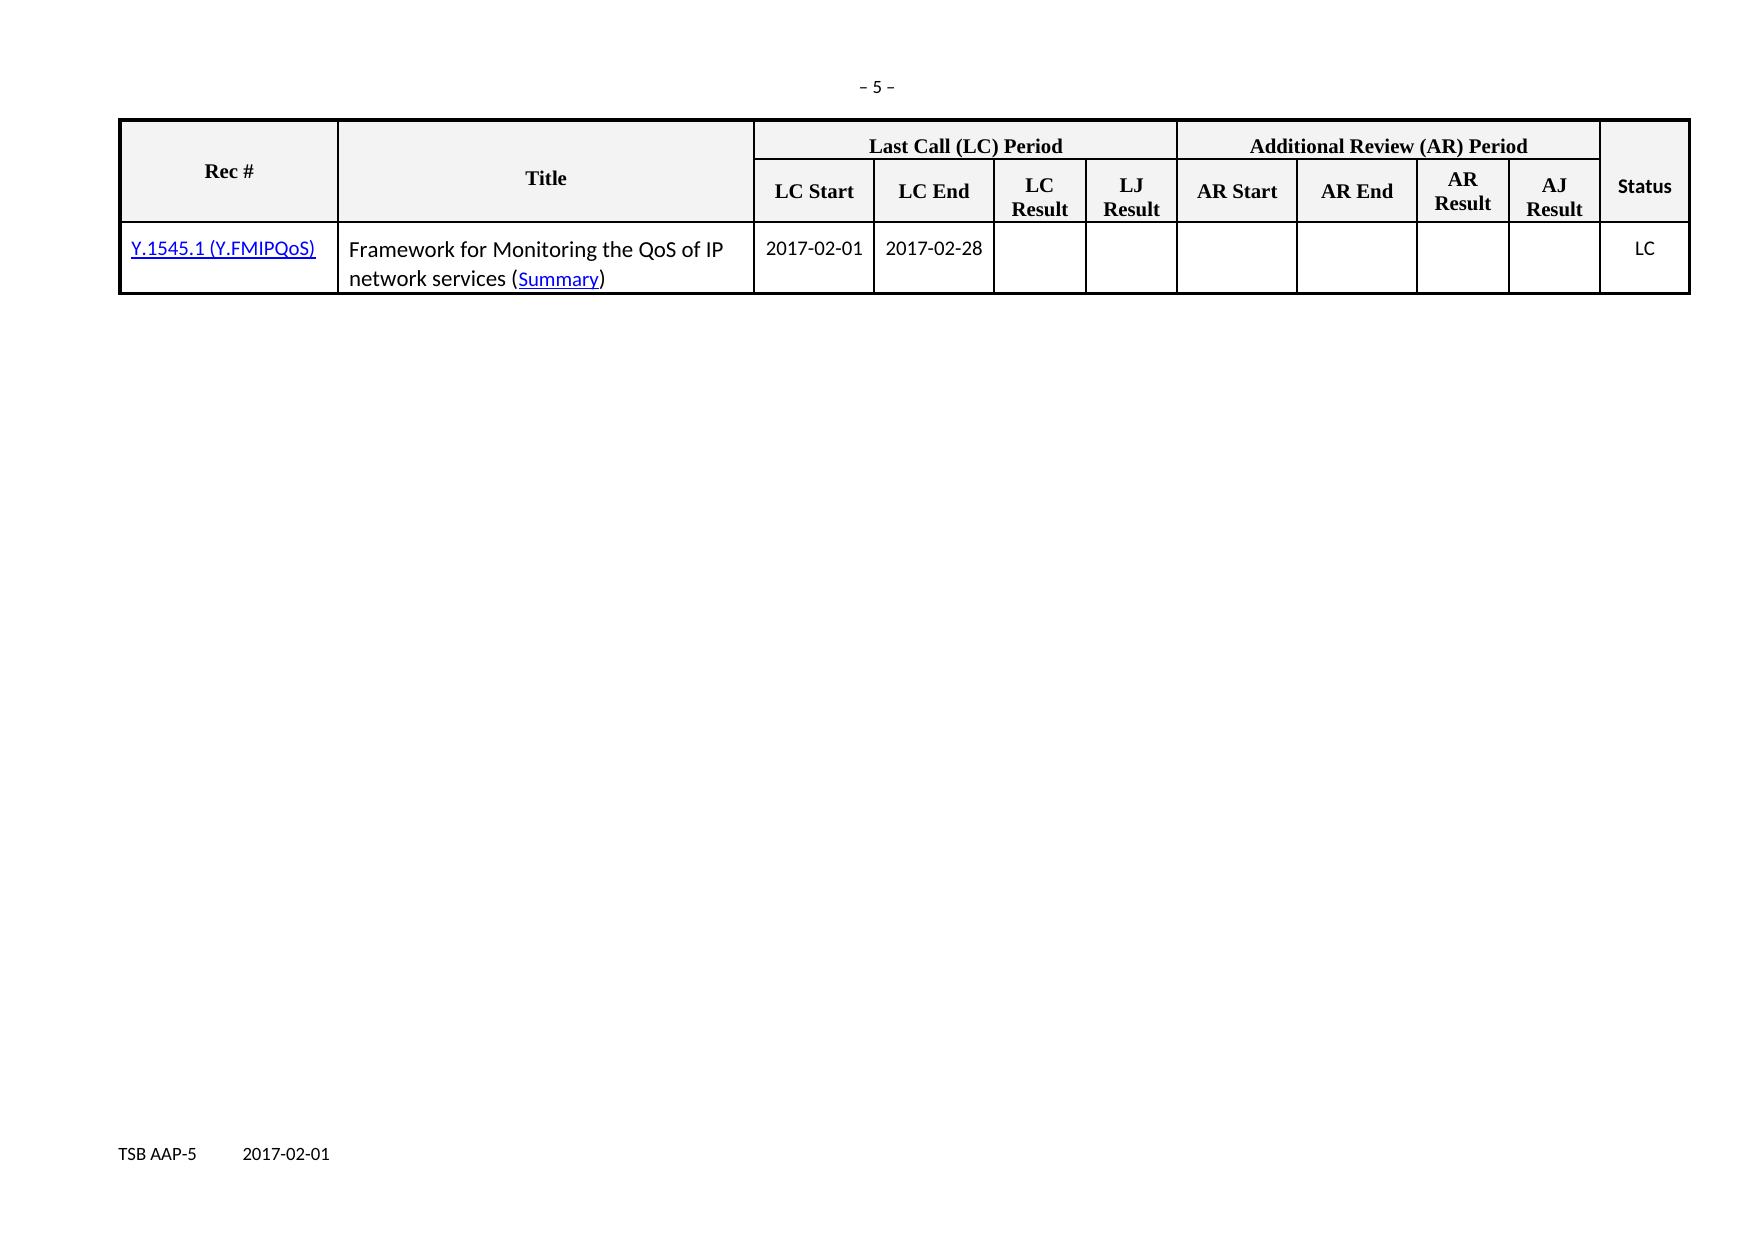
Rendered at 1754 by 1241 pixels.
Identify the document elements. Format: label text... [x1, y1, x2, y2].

table_cell [1298, 223, 1416, 292]
table_cell LC End [875, 160, 993, 221]
table_cell [1178, 223, 1296, 292]
table_cell 2017-02-28 [875, 223, 993, 292]
table_cell [1510, 223, 1599, 292]
table_header Status [1601, 122, 1688, 221]
table_cell LJ Result [1087, 160, 1176, 221]
table_cell LC Result [995, 160, 1085, 221]
table_cell 2017-02-01 [755, 223, 873, 292]
table_cell AR Result [1418, 160, 1508, 221]
table_header Title [339, 122, 753, 221]
table_cell Y.1545.1 (Y.FMIPQoS) [122, 223, 337, 292]
table_cell [1418, 223, 1508, 292]
table_cell AR End [1298, 160, 1416, 221]
table_cell [1087, 223, 1176, 292]
table_cell LC [1601, 223, 1688, 292]
table_header Rec # [122, 122, 337, 221]
table_cell AJ Result [1510, 160, 1599, 221]
table_cell [995, 223, 1085, 292]
table_header Additional Review (AR) Period [1178, 122, 1599, 158]
table_cell Framework for Monitoring the QoS of IP network services (Summary) [339, 223, 753, 292]
table_cell AR Start [1178, 160, 1296, 221]
table_cell LC Start [755, 160, 873, 221]
table_header Last Call (LC) Period [755, 122, 1176, 158]
